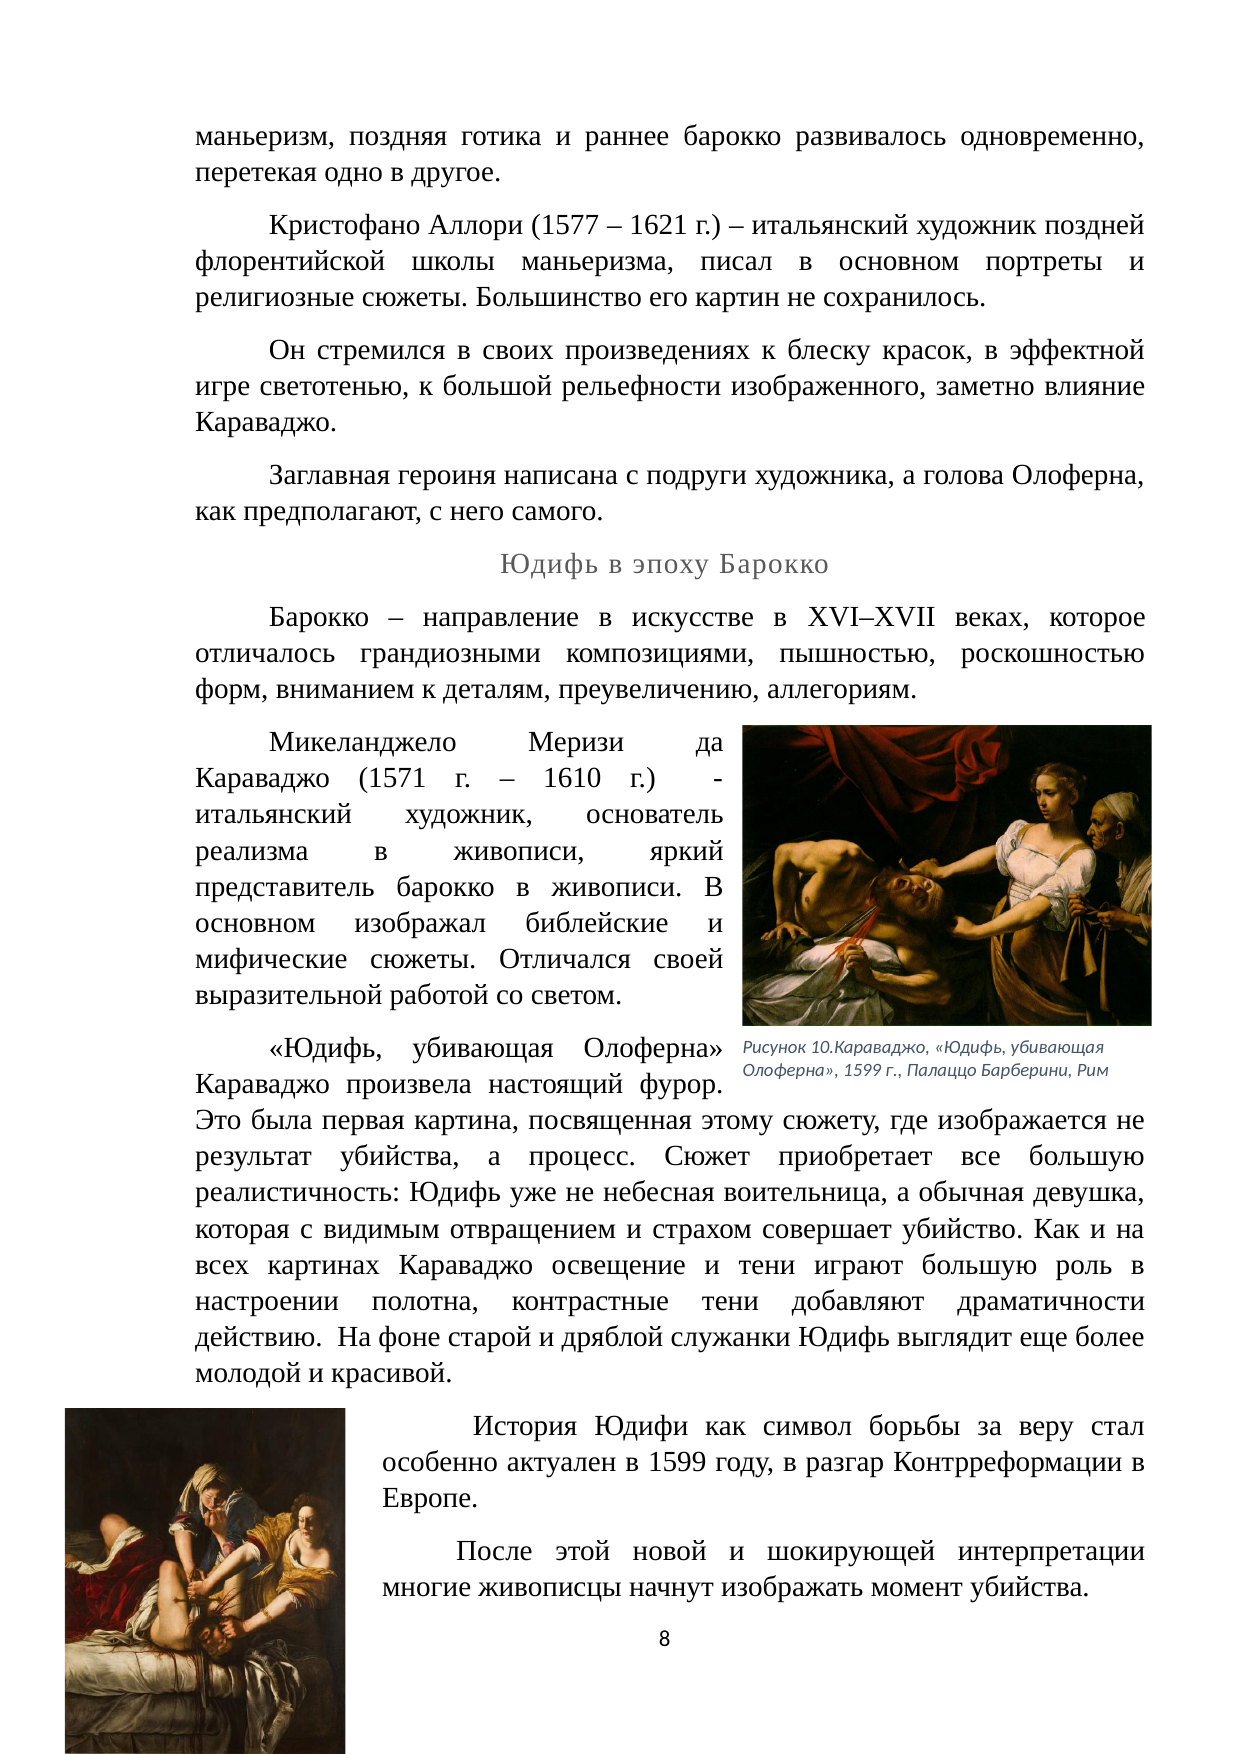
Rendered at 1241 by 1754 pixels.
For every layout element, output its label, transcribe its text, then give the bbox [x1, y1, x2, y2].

text Он стремился в своих произведениях к блеску красок, в эффектной игре светотенью, к большой рельефности изображенного, заметно влияние Караваджо. [195, 332, 1146, 438]
text Барокко – направление в искусстве в XVI–XVII веках, которое отличалось грандиозными композициями, пышностью, роскошностью форм, вниманием к деталям, преувеличению, аллегориям. [195, 599, 1146, 705]
picture [64, 1408, 346, 1754]
picture [742, 725, 1152, 1026]
text История Юдифи как символ борьбы за веру стал особенно актуален в 1599 году, в разгар Контрреформации в Европе. [346, 1408, 1146, 1514]
text «Юдифь, убивающая Олоферна» Караваджо произвела настоящий фурор. Это была первая картина, посвященная этому сюжету, где изображается не результат убийства, а процесс. Сюжет приобретает все большую реалистичность: Юдифь уже не небесная воительница, а обычная девушка, которая с видимым отвращением и страхом совершает убийство. Как и на всех картинах Караваджо освещение и тени играют большую роль в настроении полотна, контрастные тени добавляют драматичности действию. На фоне старой и дряблой служанки Юдифь выглядит еще более молодой и красивой. [195, 1030, 1146, 1389]
text Кристофано Аллори (1577 – 1621 г.) – итальянский художник поздней флорентийской школы маньеризма, писал в основном портреты и религиозные сюжеты. Большинство его картин не сохранилось. [195, 207, 1146, 313]
subtitle Юдифь в эпоху Барокко [177, 546, 1152, 580]
text После этой новой и шокирующей интерпретации многие живописцы начнут изображать момент убийства. [346, 1533, 1146, 1603]
text Заглавная героиня написана с подруги художника, а голова Олоферна, как предполагают, с него самого. [195, 457, 1146, 527]
